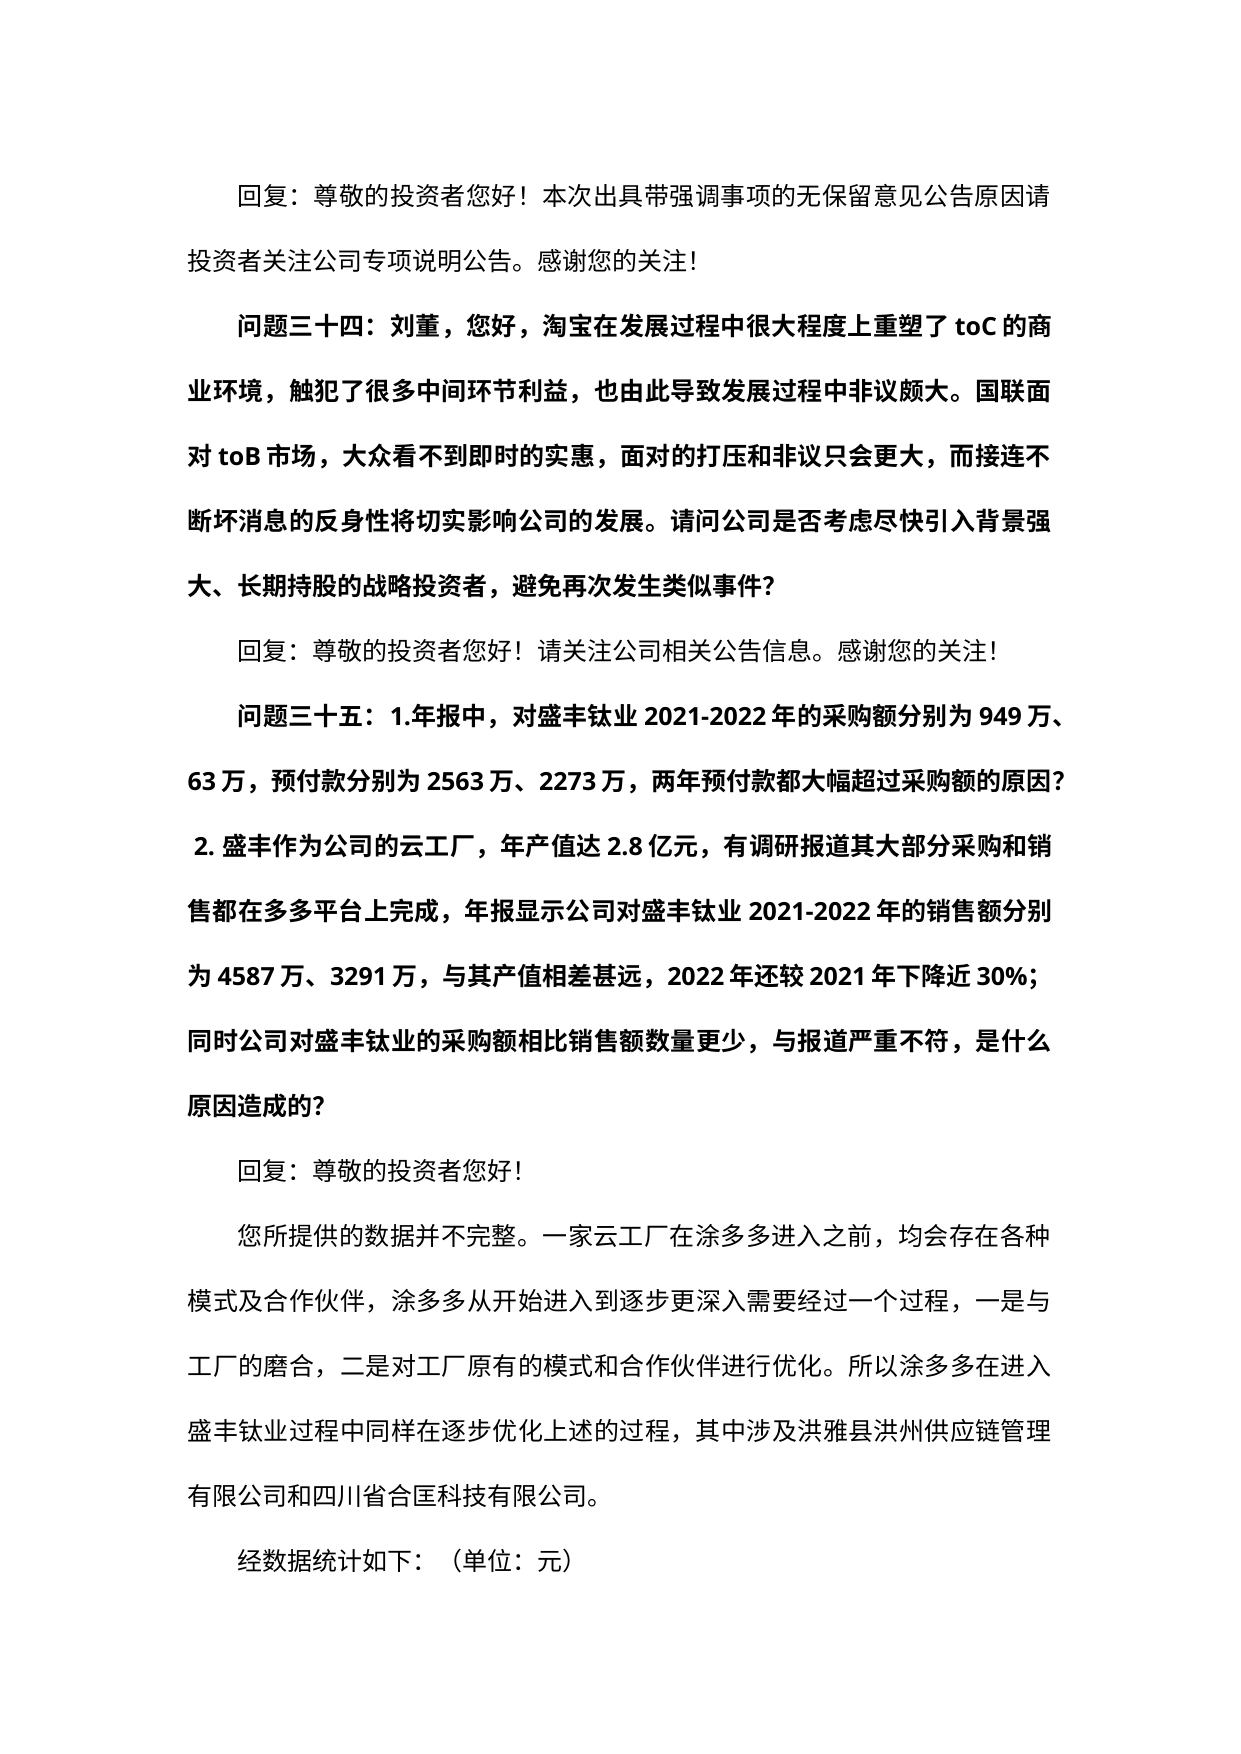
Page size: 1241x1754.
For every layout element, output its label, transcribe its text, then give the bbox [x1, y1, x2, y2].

text 问题三十五：1.年报中，对盛丰钛业2021-2022年的采购额分别为949万、63万，预付款分别为2563万、2273万，两年预付款都大幅超过采购额的原因？ 2. 盛丰作为公司的云工厂，年产值达2.8亿元，有调研报道其大部分采购和销售都在多多平台上完成，年报显示公司对盛丰钛业2021-2022年的销售额分别为4587万、3291万，与其产值相差甚远，2022年还较2021年下降近30%；同时公司对盛丰钛业的采购额相比销售额数量更少，与报道严重不符，是什么原因造成的？ [187, 682, 1053, 1137]
text 回复：尊敬的投资者您好！请关注公司相关公告信息。感谢您的关注！ [187, 617, 1053, 682]
text 您所提供的数据并不完整。一家云工厂在涂多多进入之前，均会存在各种模式及合作伙伴，涂多多从开始进入到逐步更深入需要经过一个过程，一是与工厂的磨合，二是对工厂原有的模式和合作伙伴进行优化。所以涂多多在进入盛丰钛业过程中同样在逐步优化上述的过程，其中涉及洪雅县洪州供应链管理有限公司和四川省合匡科技有限公司。 [187, 1202, 1053, 1527]
text 经数据统计如下：（单位：元） [187, 1527, 1053, 1592]
text 回复：尊敬的投资者您好！ [187, 1137, 1053, 1202]
text 问题三十四：刘董，您好，淘宝在发展过程中很大程度上重塑了toC的商业环境，触犯了很多中间环节利益，也由此导致发展过程中非议颇大。国联面对toB市场，大众看不到即时的实惠，面对的打压和非议只会更大，而接连不断坏消息的反身性将切实影响公司的发展。请问公司是否考虑尽快引入背景强大、长期持股的战略投资者，避免再次发生类似事件？ [187, 292, 1053, 617]
text 回复：尊敬的投资者您好！本次出具带强调事项的无保留意见公告原因请投资者关注公司专项说明公告。感谢您的关注！ [187, 162, 1053, 292]
